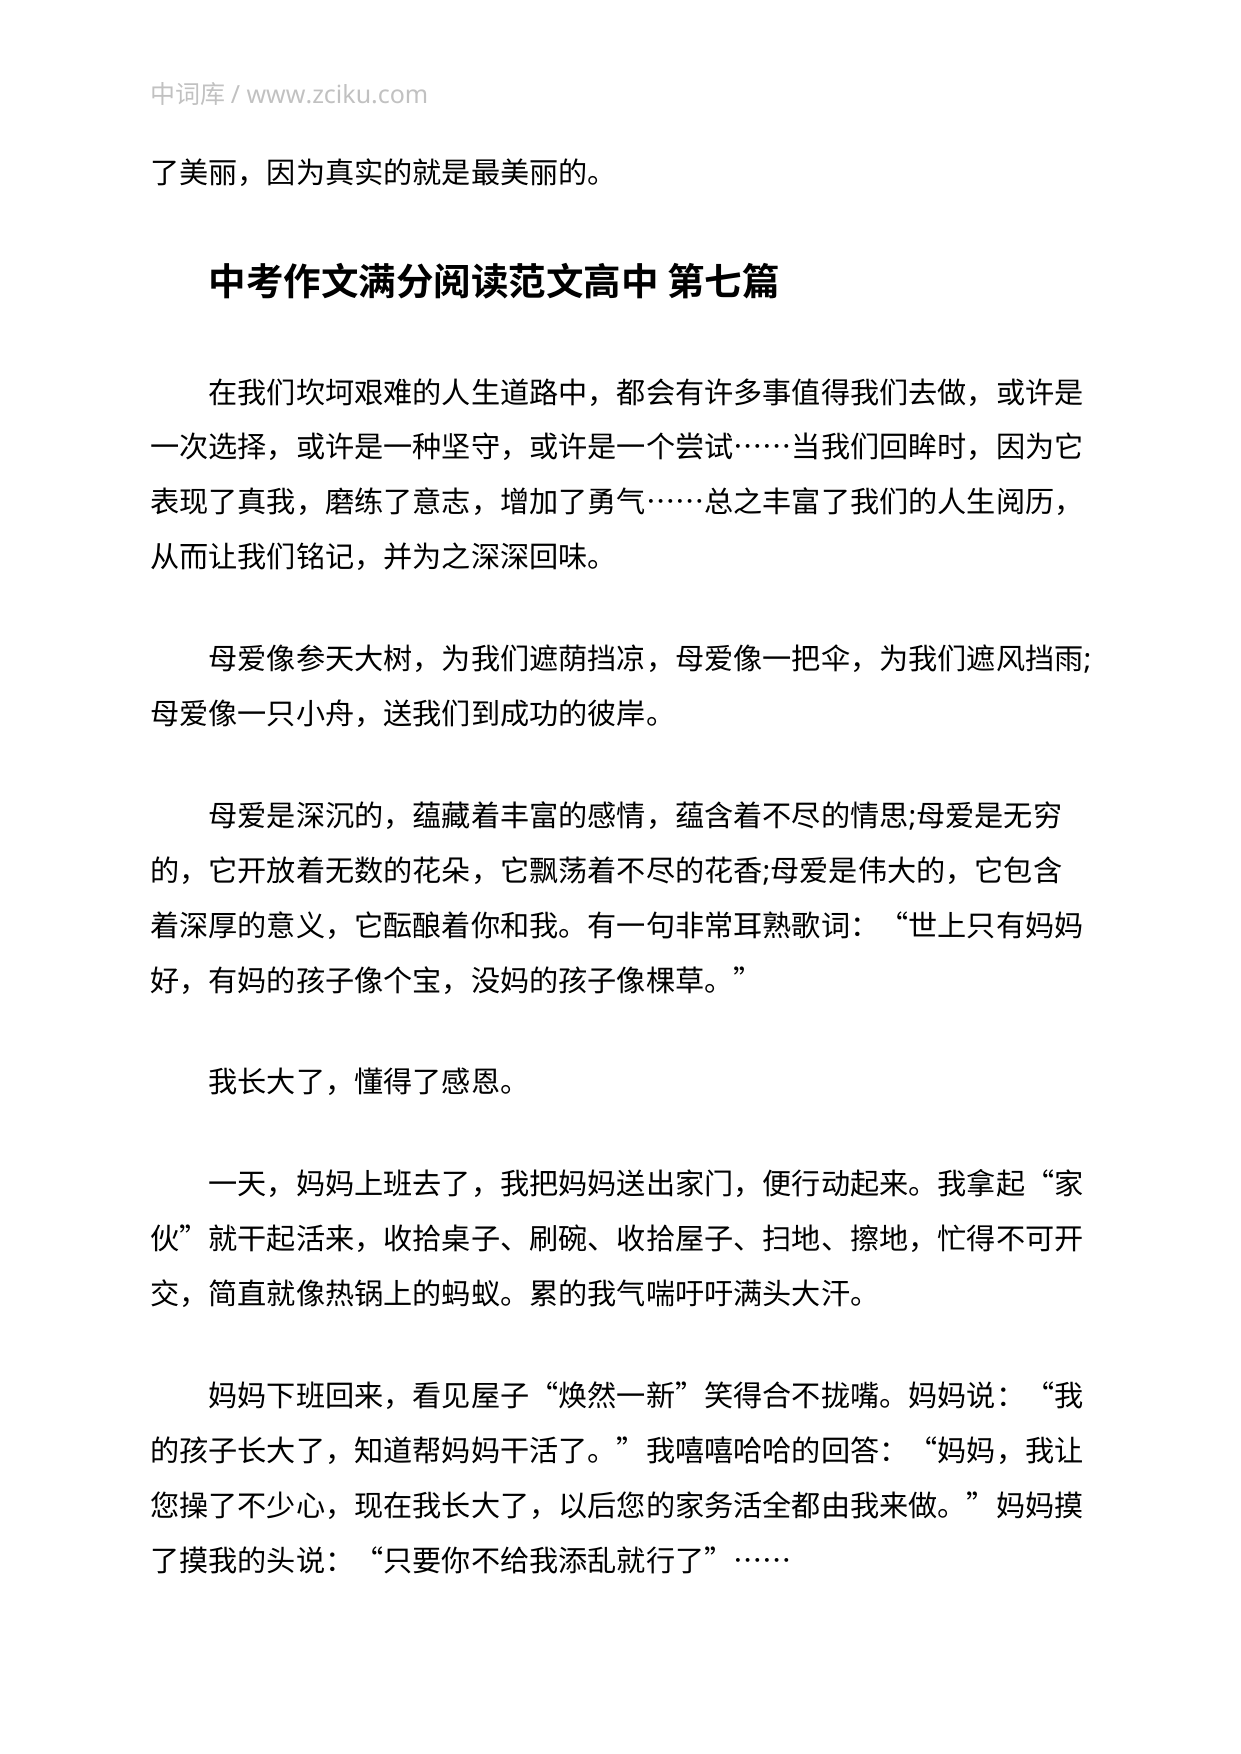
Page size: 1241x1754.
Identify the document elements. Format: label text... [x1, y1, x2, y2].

text 一天，妈妈上班去了，我把妈妈送出家门，便行动起来。我拿起“家伙”就干起活来，收拾桌子、刷碗、收拾屋子、扫地、擦地，忙得不可开交，简直就像热锅上的蚂蚁。累的我气喘吁吁满头大汗。 [150, 1161, 1090, 1313]
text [150, 150, 1090, 192]
text 中考作文满分阅读范文高中 第七篇 [150, 252, 1090, 306]
text 母爱是深沉的，蕴藏着丰富的感情，蕴含着不尽的情思;母爱是无穷的，它开放着无数的花朵，它飘荡着不尽的花香;母爱是伟大的，它包含着深厚的意义，它酝酿着你和我。有一句非常耳熟歌词：“世上只有妈妈好，有妈的孩子像个宝，没妈的孩子像棵草。” [150, 792, 1090, 999]
text 我长大了，懂得了感恩。 [150, 1059, 1090, 1101]
text 妈妈下班回来，看见屋子“焕然一新”笑得合不拢嘴。妈妈说：“我的孩子长大了，知道帮妈妈干活了。”我嘻嘻哈哈的回答：“妈妈，我让您操了不少心，现在我长大了，以后您的家务活全都由我来做。”妈妈摸了摸我的头说：“只要你不给我添乱就行了”…… [150, 1372, 1090, 1579]
text 母爱像参天大树，为我们遮荫挡凉，母爱像一把伞，为我们遮风挡雨;母爱像一只小舟，送我们到成功的彼岸。 [150, 636, 1090, 733]
text 在我们坎坷艰难的人生道路中，都会有许多事值得我们去做，或许是一次选择，或许是一种坚守，或许是一个尝试……当我们回眸时，因为它表现了真我，磨练了意志，增加了勇气……总之丰富了我们的人生阅历，从而让我们铭记，并为之深深回味。 [150, 369, 1090, 576]
